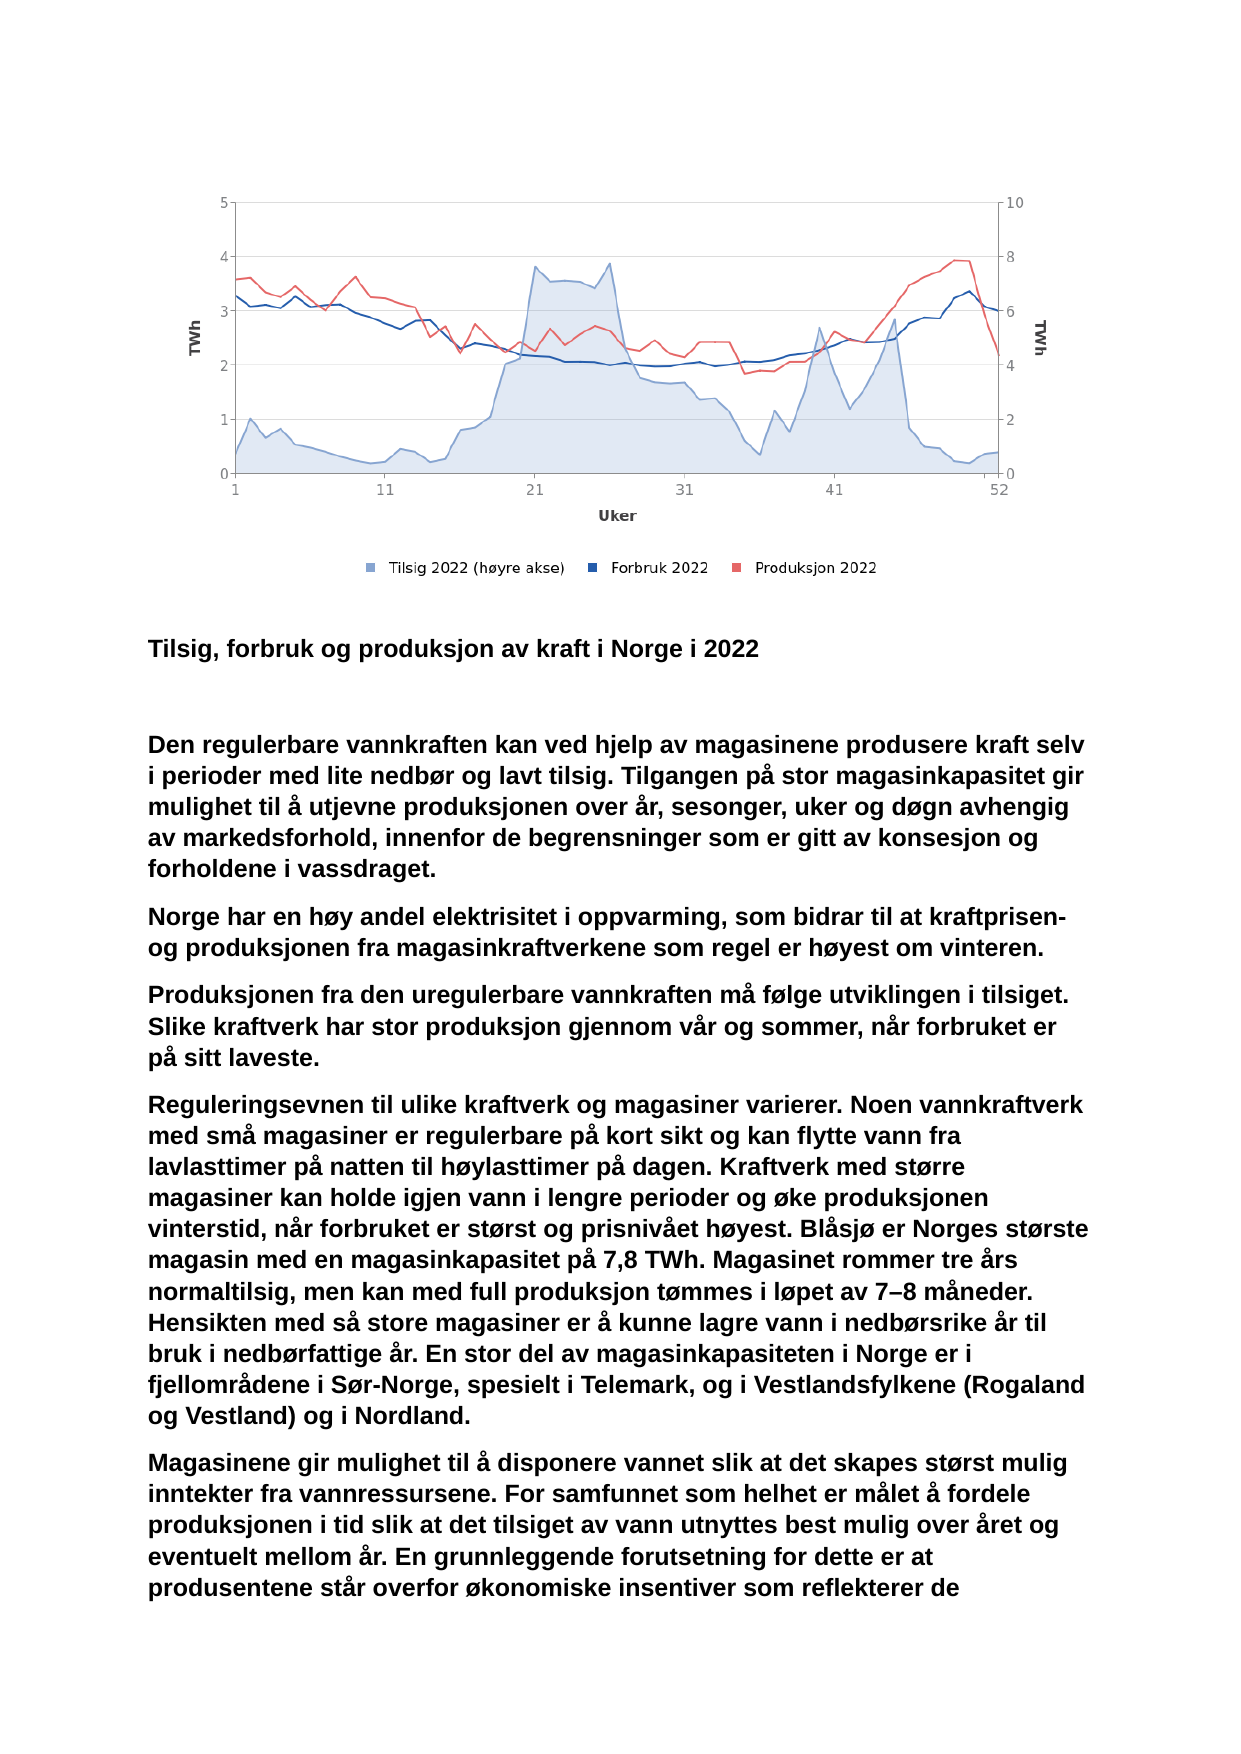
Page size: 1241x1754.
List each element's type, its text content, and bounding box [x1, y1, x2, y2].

text Produksjonen fra den uregulerbare vannkraften må følge utviklingen i tilsiget. Slike kraftverk har stor produksjon gjennom vår og sommer, når forbruket er på sitt laveste. [148, 981, 1093, 1071]
text Tilsig, forbruk og produksjon av kraft i Norge i 2022 [148, 634, 1093, 663]
text Norge har en høy andel elektrisitet i oppvarming, som bidrar til at kraftprisen- og produksjonen fra magasinkraftverkene som regel er høyest om vinteren. [148, 902, 1093, 962]
text Den regulerbare vannkraften kan ved hjelp av magasinene produsere kraft selv i perioder med lite nedbør og lavt tilsig. Tilgangen på stor magasinkapasitet gir mulighet til å utjevne produksjonen over år, sesonger, uker og døgn avhengig av markedsforhold, innenfor de begrensninger som er gitt av konsesjon og forholdene i vassdraget. [148, 730, 1093, 883]
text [148, 1448, 1093, 1601]
picture [147, 147, 1087, 616]
text Reguleringsevnen til ulike kraftverk og magasiner varierer. Noen vannkraftverk med små magasiner er regulerbare på kort sikt og kan flytte vann fra lavlasttimer på natten til høylasttimer på dagen. Kraftverk med større magasiner kan holde igjen vann i lengre perioder og øke produksjonen vinterstid, når forbruket er størst og prisnivået høyest. Blåsjø er Norges største magasin med en magasinkapasitet på 7,8 TWh. Magasinet rommer tre års normaltilsig, men kan med full produksjon tømmes i løpet av 7–8 måneder. Hensikten med så store magasiner er å kunne lagre vann i nedbørsrike år til bruk i nedbørfattige år. En stor del av magasinkapasiteten i Norge er i fjellområdene i Sør-Norge, spesielt i Telemark, og i Vestlandsfylkene (Rogaland og Vestland) og i Nordland. [148, 1090, 1093, 1429]
